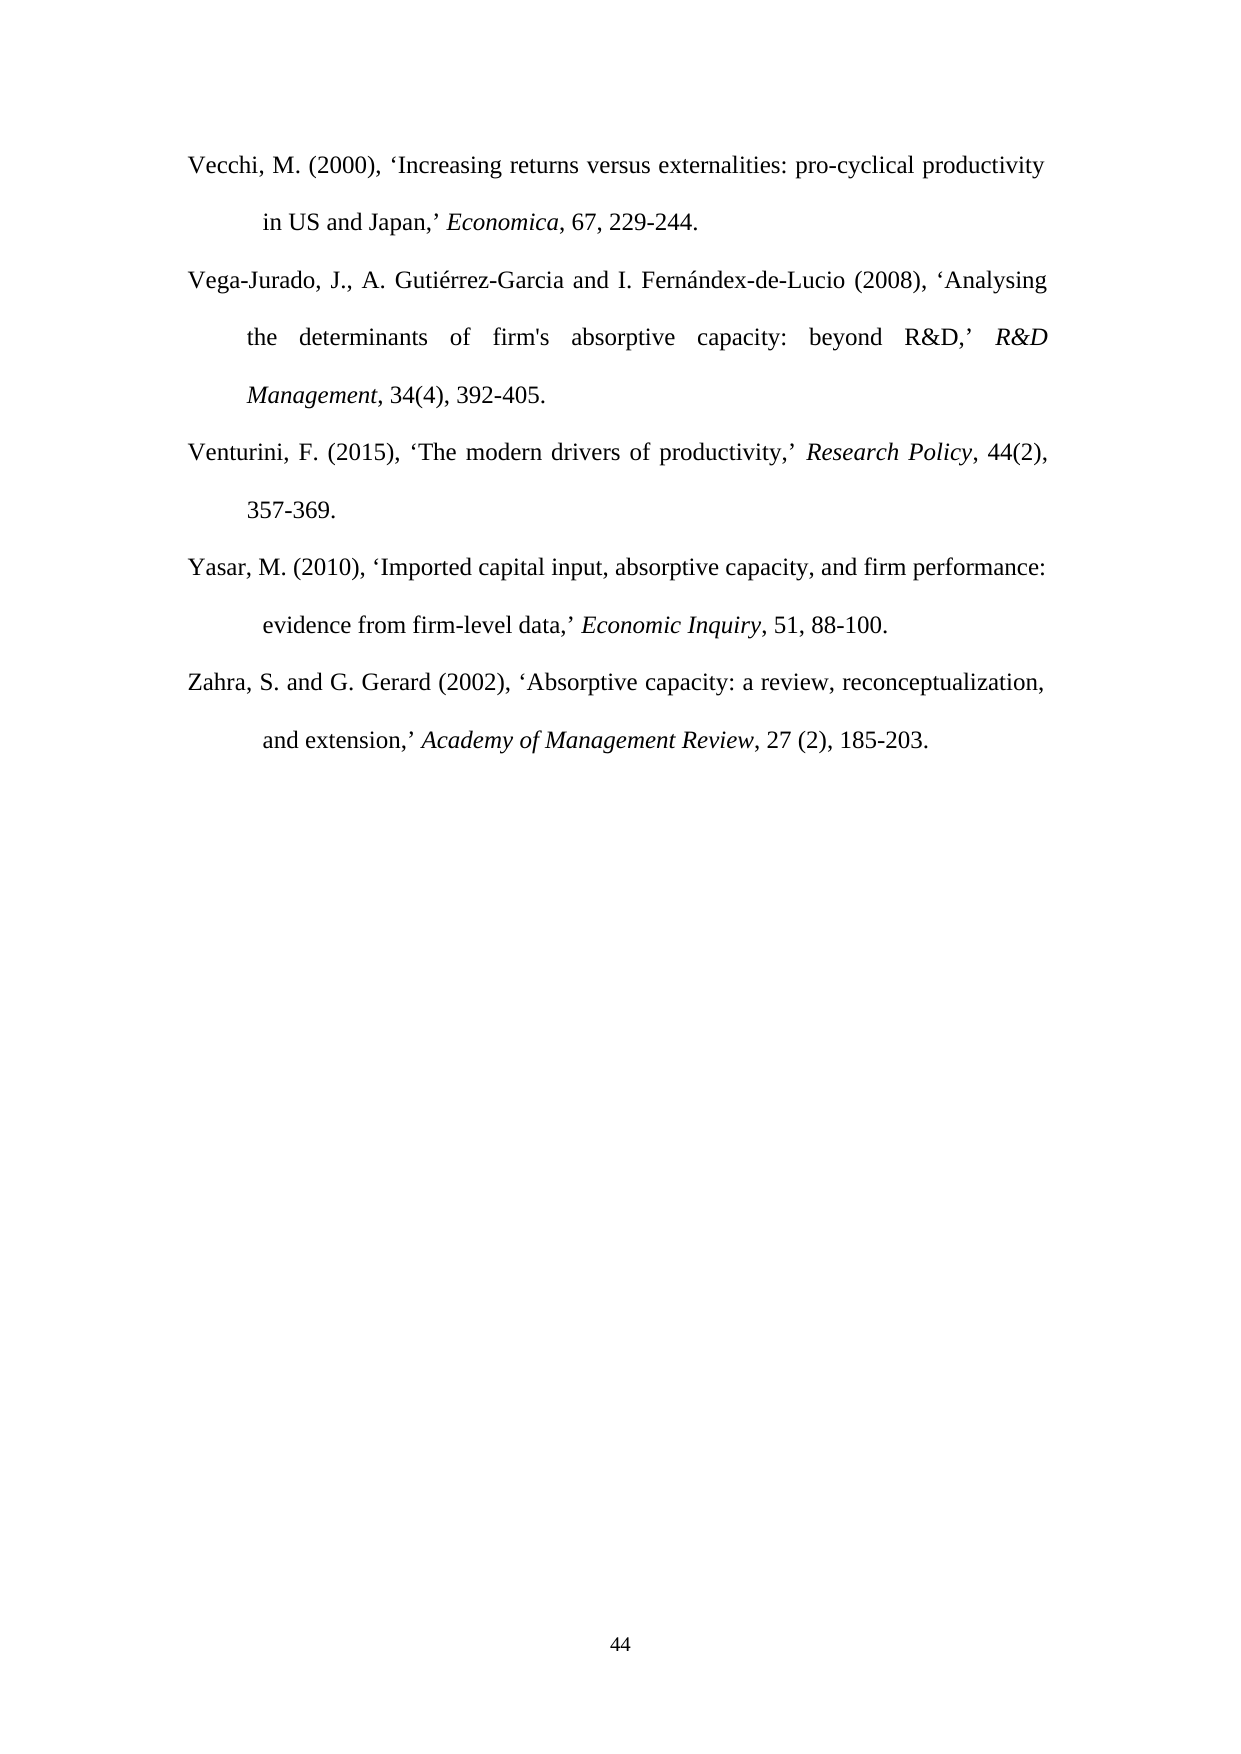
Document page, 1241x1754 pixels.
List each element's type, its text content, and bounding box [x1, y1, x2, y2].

text Zahra, S. and G. Gerard (2002), ‘Absorptive capacity: a review, reconceptualization, and extension,’ Academy of Management Review, 27 (2), 185-203. [187, 667, 1053, 754]
text Yasar, M. (2010), ‘Imported capital input, absorptive capacity, and firm performance: evidence from firm-level data,’ Economic Inquiry, 51, 88-100. [187, 552, 1053, 639]
text Venturini, F. (2015), ‘The modern drivers of productivity,’ Research Policy, 44(2), 357-369. [187, 437, 1048, 524]
text Vecchi, M. (2000), ‘Increasing returns versus externalities: pro-cyclical productivity in US and Japan,’ Economica, 67, 229-244. [187, 150, 1053, 236]
text Vega-Jurado, J., A. Gutiérrez-Garcia and I. Fernándex-de-Lucio (2008), ‘Analysing the determinants of firm's absorptive capacity: beyond R&D,’ R&D Management, 34(4), 392-405. [187, 265, 1048, 409]
